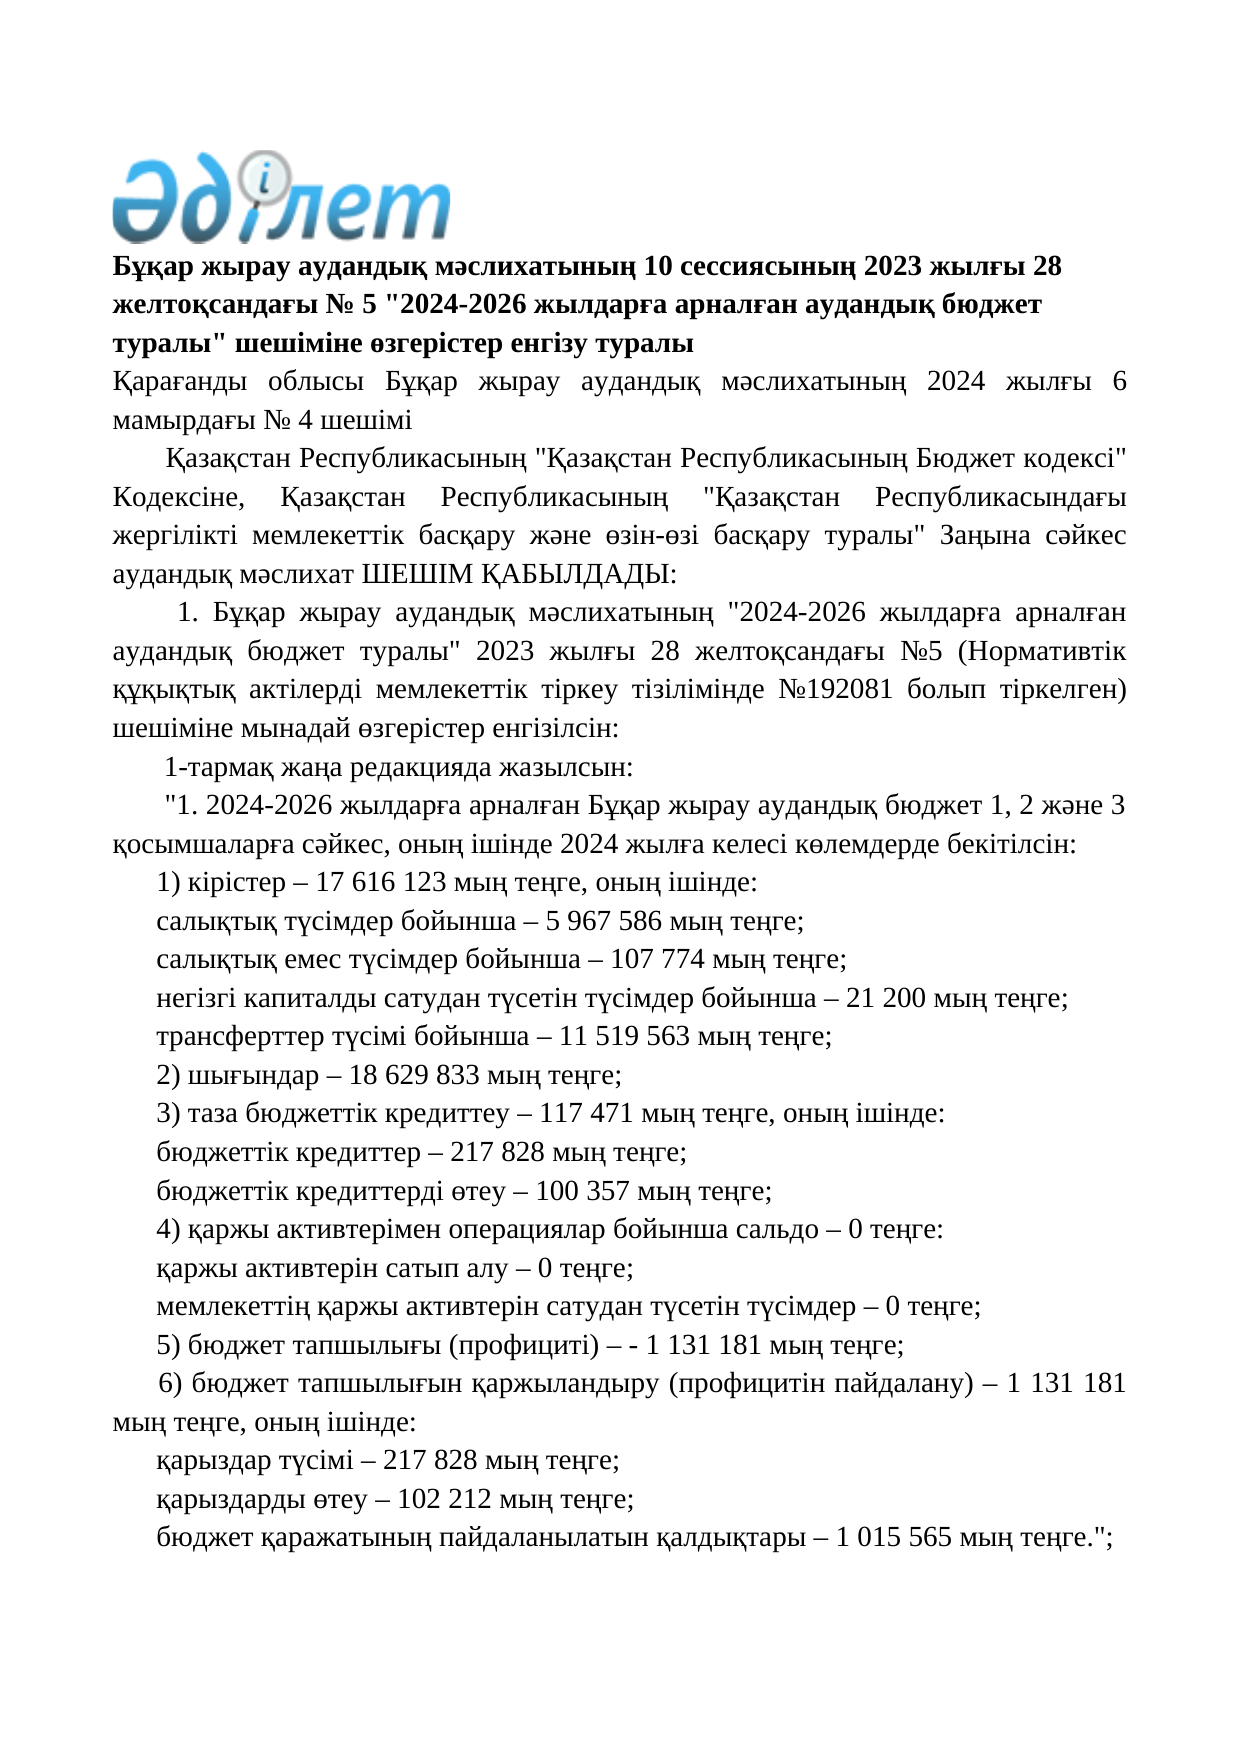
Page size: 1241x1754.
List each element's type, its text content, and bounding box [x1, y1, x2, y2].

text 5) бюджет тапшылығы (профициті) – - 1 131 181 мың теңге; [112, 1327, 1128, 1360]
text 6) бюджет тапшылығын қаржыландыру (профицитін пайдалану) – 1 131 181 мың теңге, оның ішінде: [112, 1365, 1128, 1437]
text негізгі капиталды сатудан түсетін түсімдер бойынша – 21 200 мың теңге; [112, 980, 1128, 1013]
text мемлекеттің қаржы активтерін сатудан түсетін түсімдер – 0 теңге; [112, 1288, 1128, 1322]
text Қарағанды облысы Бұқар жырау аудандық мәслихатының 2024 жылғы 6 мамырдағы № 4 шешімі [112, 363, 1128, 435]
text 1) кірістер – 17 616 123 мың теңге, оның ішінде: [112, 864, 1128, 898]
text трансферттер түсімі бойынша – 11 519 563 мың теңге; [112, 1018, 1128, 1052]
text бюджеттік кредиттерді өтеу – 100 357 мың теңге; [112, 1173, 1128, 1206]
picture [112, 150, 451, 244]
text бюджет қаражатының пайдаланылатын қалдықтары – 1 015 565 мың теңге."; [112, 1519, 1128, 1553]
text 1. Бұқар жырау аудандық мәслихатының "2024-2026 жылдарға арналған аудандық бюджет туралы" 2023 жылғы 28 желтоқсандағы №5 (Нормативтік құқықтық актілерді мемлекеттік тіркеу тізілімінде №192081 болып тіркелген) шешіміне мынадай өзгерістер енгізілсін: [112, 594, 1128, 744]
text Қазақстан Республикасының "Қазақстан Республикасының Бюджет кодексі" Кодексіне, Қазақстан Республикасының "Қазақстан Республикасындағы жергілікті мемлекеттік басқару және өзін-өзі басқару туралы" Заңына сәйкес аудандық мәслихат ШЕШІМ ҚАБЫЛДАДЫ: [112, 440, 1128, 589]
text салықтық емес түсімдер бойынша – 107 774 мың теңге; [112, 941, 1128, 975]
text қарыздар түсімі – 217 828 мың теңге; [112, 1442, 1128, 1476]
text қаржы активтерін сатып алу – 0 теңге; [112, 1250, 1128, 1283]
text 3) таза бюджеттік кредиттеу – 117 471 мың теңге, оның ішінде: [112, 1096, 1128, 1129]
text Бұқар жырау аудандық мәслихатының 10 сессиясының 2023 жылғы 28 желтоқсандағы № 5 "2024-2026 жылдарға арналған аудандық бюджет туралы" шешіміне өзгерістер енгізу туралы [112, 248, 1128, 358]
text бюджеттік кредиттер – 217 828 мың теңге; [112, 1134, 1128, 1168]
text 4) қаржы активтерімен операциялар бойынша сальдо – 0 теңге: [112, 1211, 1128, 1245]
text қарыздарды өтеу – 102 212 мың теңге; [112, 1481, 1128, 1514]
text салықтық түсімдер бойынша – 5 967 586 мың теңге; [112, 903, 1128, 936]
text 1-тармақ жаңа редакцияда жазылсын: [112, 749, 1128, 782]
text "1. 2024-2026 жылдарға арналған Бұқар жырау аудандық бюджет 1, 2 және 3 қосымшаларға сәйкес, оның ішінде 2024 жылға келесі көлемдерде бекітілсін: [112, 787, 1128, 859]
text 2) шығындар – 18 629 833 мың теңге; [112, 1057, 1128, 1091]
